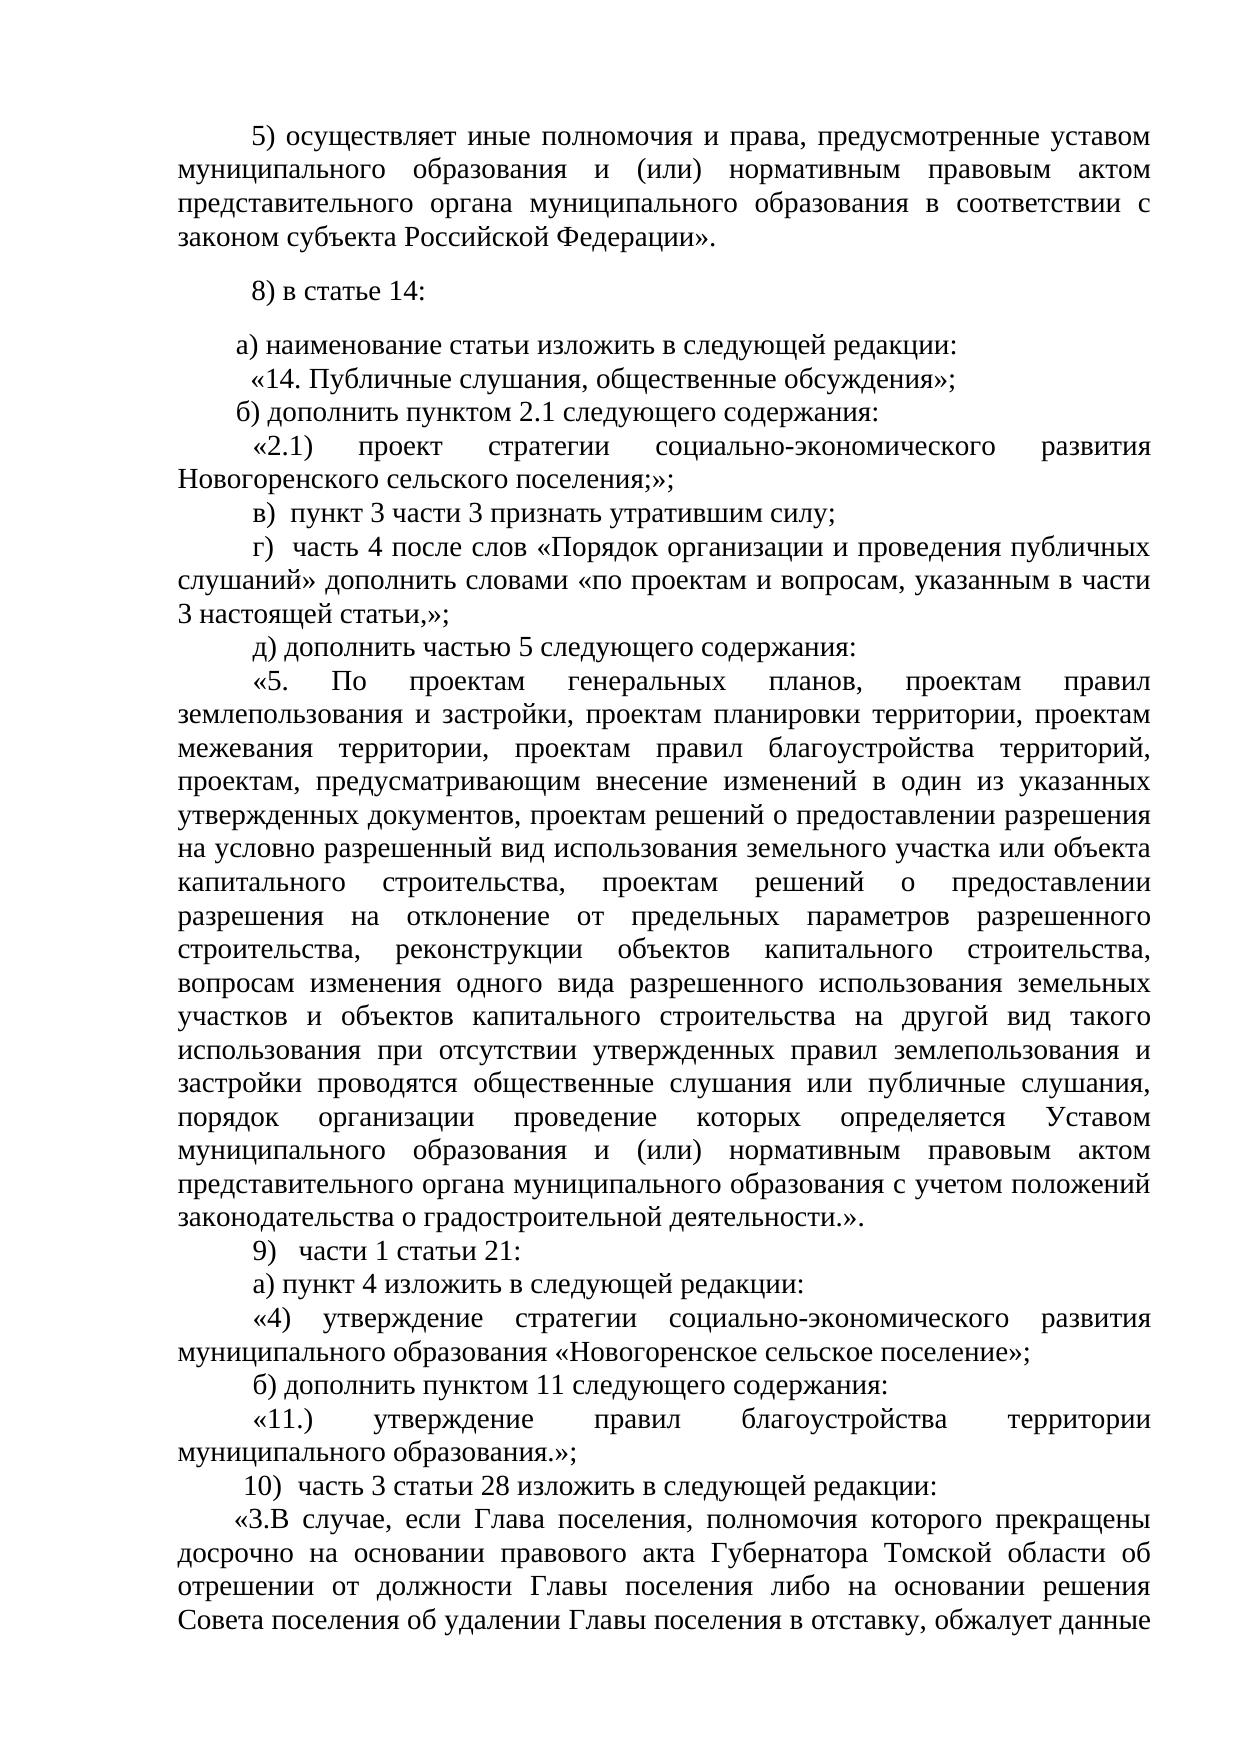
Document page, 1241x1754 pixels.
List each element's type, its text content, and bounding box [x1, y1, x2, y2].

text 10) часть 3 статьи 28 изложить в следующей редакции: [177, 1468, 1152, 1501]
text в) пункт 3 части 3 признать утратившим силу; [177, 495, 1152, 529]
text а) пункт 4 изложить в следующей редакции: [177, 1267, 1152, 1300]
text а) наименование статьи изложить в следующей редакции: [177, 327, 1152, 361]
text 5) осуществляет иные полномочия и права, предусмотренные уставом муниципального образования и (или) нормативным правовым актом представительного органа муниципального образования в соответствии с законом субъекта Российской Федерации». [177, 118, 1152, 252]
text д) дополнить частью 5 следующего содержания: [177, 629, 1152, 663]
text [177, 1501, 1152, 1636]
text «14. Публичные слушания, общественные обсуждения»; [177, 361, 1152, 394]
text «4) утверждение стратегии социально-экономического развития муниципального образования «Новогоренское сельское поселение»; [177, 1300, 1152, 1367]
text б) дополнить пунктом 2.1 следующего содержания: [177, 394, 1152, 428]
text «5. По проектам генеральных планов, проектам правил землепользования и застройки, проектам планировки территории, проектам межевания территории, проектам правил благоустройства территорий, проектам, предусматривающим внесение изменений в один из указанных утвержденных документов, проектам решений о предоставлении разрешения на условно разрешенный вид использования земельного участка или объекта капитального строительства, проектам решений о предоставлении разрешения на отклонение от предельных параметров разрешенного строительства, реконструкции объектов капитального строительства, вопросам изменения одного вида разрешенного использования земельных участков и объектов капитального строительства на другой вид такого использования при отсутствии утвержденных правил землепользования и застройки проводятся общественные слушания или публичные слушания, порядок организации проведение которых определяется Уставом муниципального образования и (или) нормативным правовым актом представительного органа муниципального образования с учетом положений законодательства о градостроительной деятельности.». [177, 663, 1152, 1233]
text 9) части 1 статьи 21: [177, 1233, 1152, 1267]
text б) дополнить пунктом 11 следующего содержания: [177, 1367, 1152, 1401]
text 8) в статье 14: [177, 273, 1152, 307]
text г) часть 4 после слов «Порядок организации и проведения публичных слушаний» дополнить словами «по проектам и вопросам, указанным в части 3 настоящей статьи,»; [177, 529, 1152, 629]
text «2.1) проект стратегии социально-экономического развития Новогоренского сельского поселения;»; [177, 428, 1152, 495]
text «11.) утверждение правил благоустройства территории муниципального образования.»; [177, 1401, 1152, 1468]
